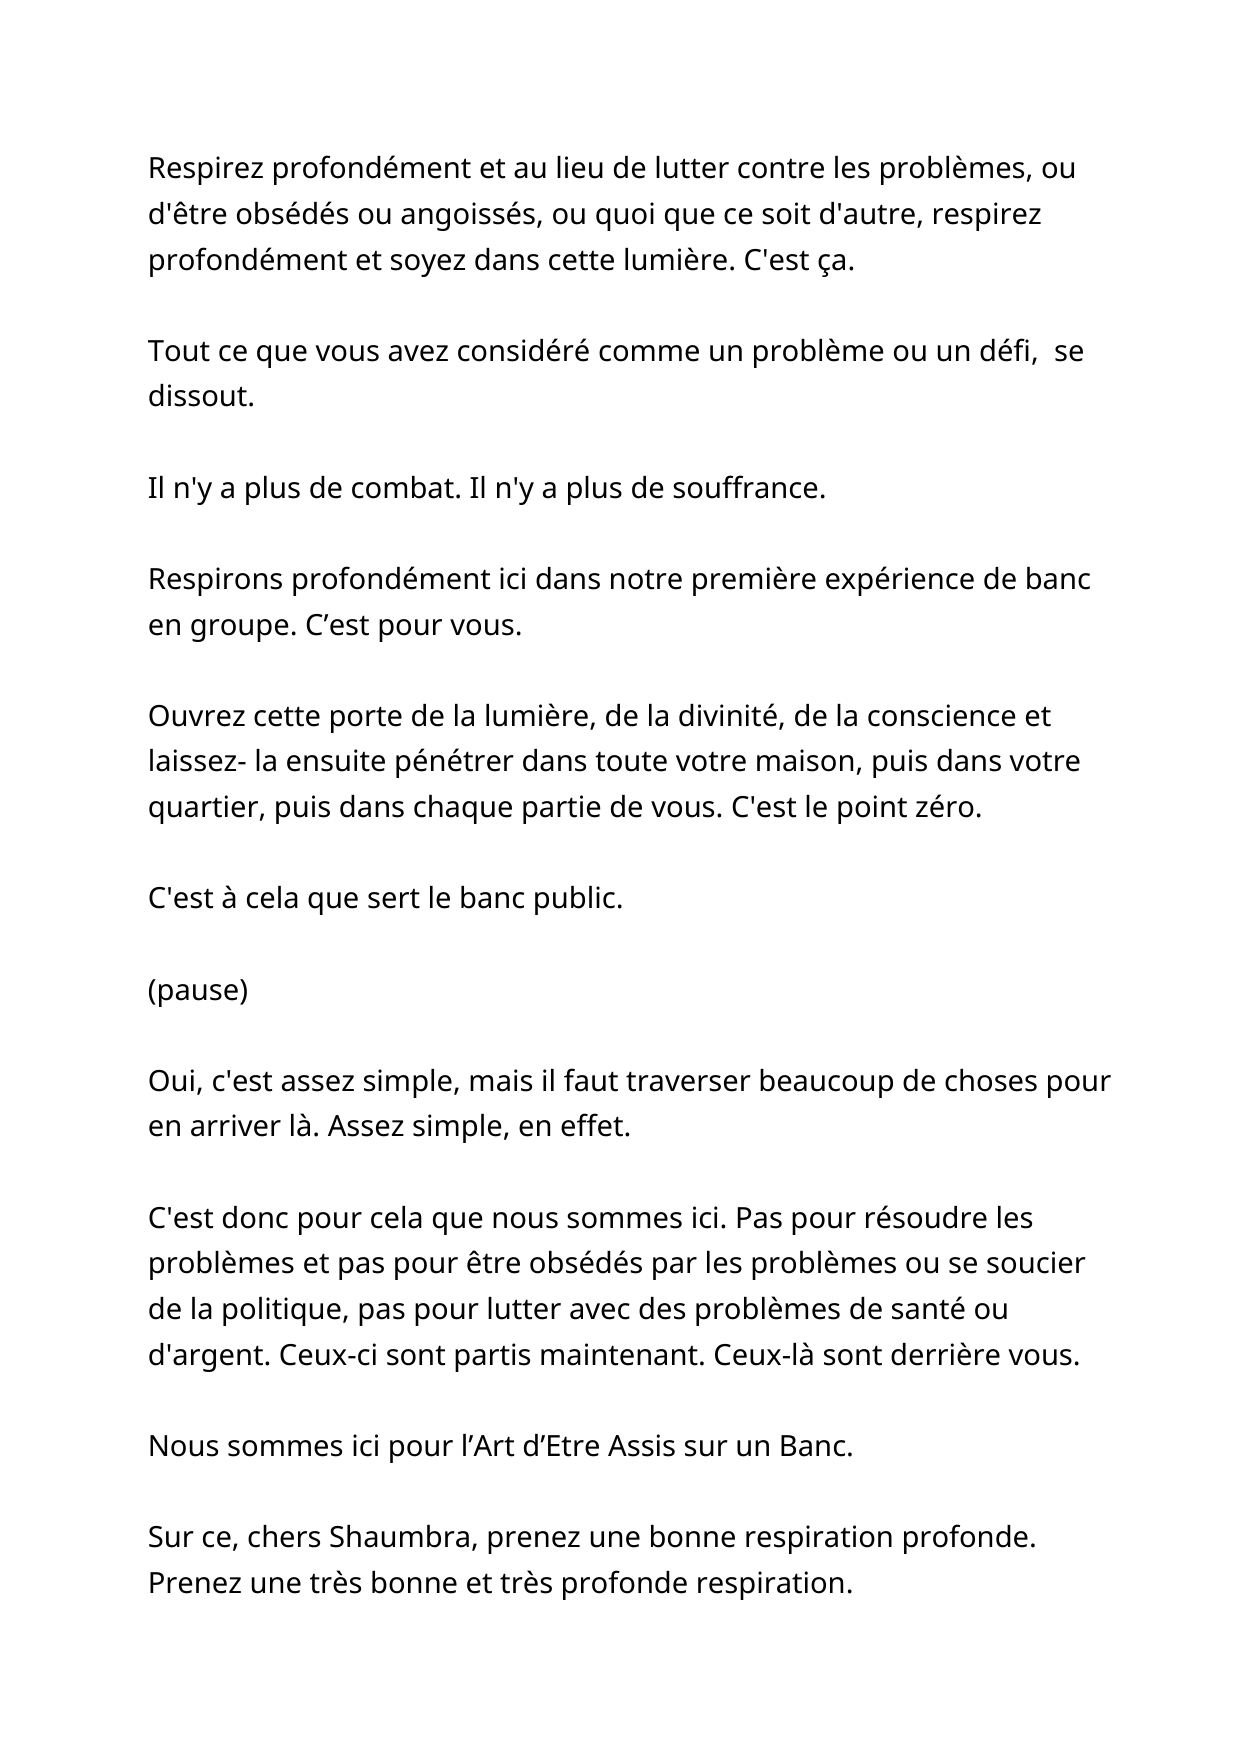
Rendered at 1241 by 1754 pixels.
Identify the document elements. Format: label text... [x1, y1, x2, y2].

text Respirez profondément et au lieu de lutter contre les problèmes, ou d'être obsédés ou angoissés, ou quoi que ce soit d'autre, respirez profondément et soyez dans cette lumière. C'est ça. [148, 148, 1123, 278]
text Nous sommes ici pour l’Art d’Etre Assis sur un Banc. [148, 1425, 1123, 1465]
text C'est à cela que sert le banc public. [148, 878, 1123, 917]
text (pause) [148, 969, 1123, 1008]
text Il n'y a plus de combat. Il n'y a plus de souffrance. [148, 467, 1123, 507]
text Ouvrez cette porte de la lumière, de la divinité, de la conscience et laissez- la ensuite pénétrer dans toute votre maison, puis dans votre quartier, puis dans chaque partie de vous. C'est le point zéro. [148, 695, 1123, 826]
text Oui, c'est assez simple, mais il faut traverser beaucoup de choses pour en arriver là. Assez simple, en effet. [148, 1060, 1123, 1145]
text Tout ce que vous avez considéré comme un problème ou un défi, se dissout. [148, 330, 1123, 415]
text Sur ce, chers Shaumbra, prenez une bonne respiration profonde. Prenez une très bonne et très profonde respiration. [148, 1516, 1123, 1602]
text Respirons profondément ici dans notre première expérience de banc en groupe. C’est pour vous. [148, 558, 1123, 643]
text C'est donc pour cela que nous sommes ici. Pas pour résoudre les problèmes et pas pour être obsédés par les problèmes ou se soucier de la politique, pas pour lutter avec des problèmes de santé ou d'argent. Ceux-ci sont partis maintenant. Ceux-là sont derrière vous. [148, 1197, 1123, 1373]
